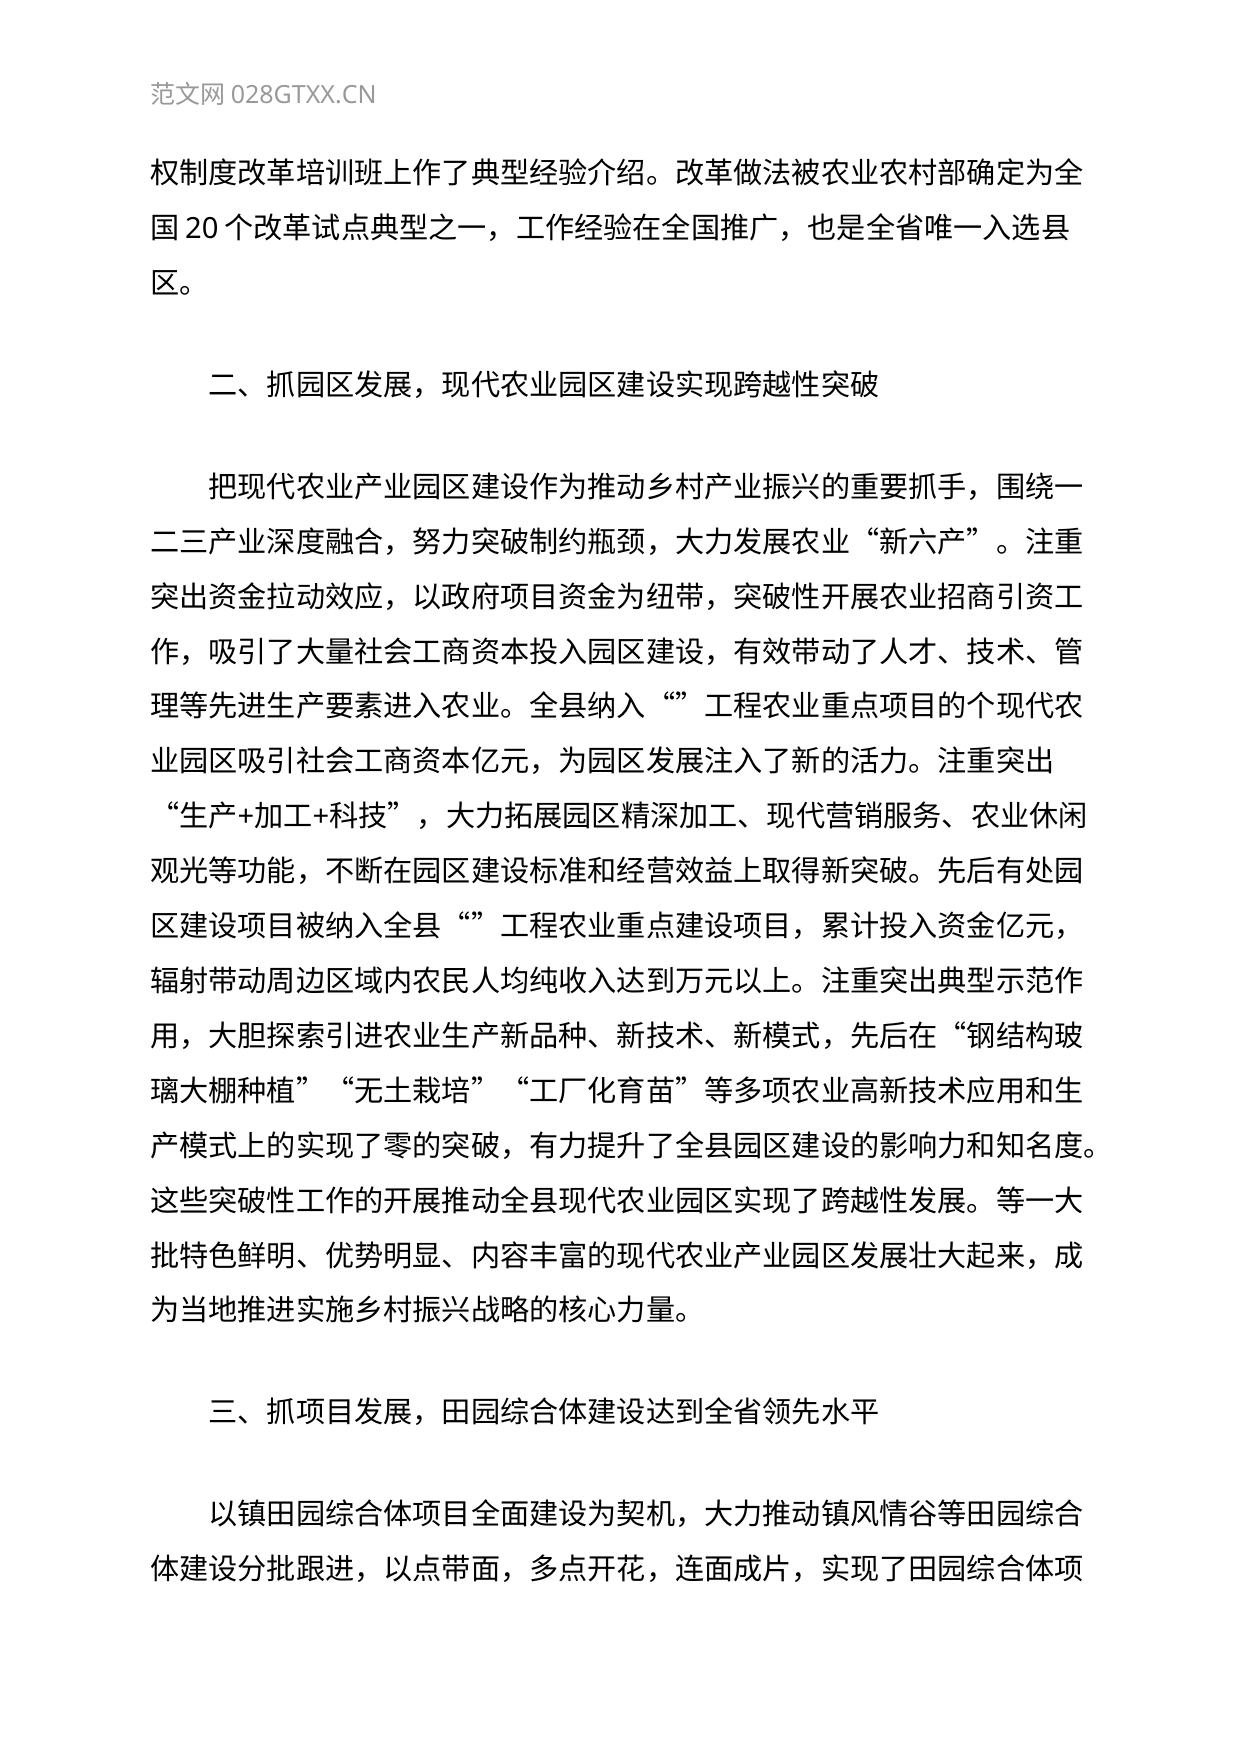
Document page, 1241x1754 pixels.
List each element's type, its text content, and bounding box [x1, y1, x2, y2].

text 把现代农业产业园区建设作为推动乡村产业振兴的重要抓手，围绕一二三产业深度融合，努力突破制约瓶颈，大力发展农业“新六产”。注重突出资金拉动效应，以政府项目资金为纽带，突破性开展农业招商引资工作，吸引了大量社会工商资本投入园区建设，有效带动了人才、技术、管理等先进生产要素进入农业。全县纳入“”工程农业重点项目的个现代农业园区吸引社会工商资本亿元，为园区发展注入了新的活力。注重突出“生产+加工+科技”，大力拓展园区精深加工、现代营销服务、农业休闲观光等功能，不断在园区建设标准和经营效益上取得新突破。先后有处园区建设项目被纳入全县“”工程农业重点建设项目，累计投入资金亿元，辐射带动周边区域内农民人均纯收入达到万元以上。注重突出典型示范作用，大胆探索引进农业生产新品种、新技术、新模式，先后在“钢结构玻璃大棚种植”“无土栽培”“工厂化育苗”等多项农业高新技术应用和生产模式上的实现了零的突破，有力提升了全县园区建设的影响力和知名度。这些突破性工作的开展推动全县现代农业园区实现了跨越性发展。等一大批特色鲜明、优势明显、内容丰富的现代农业产业园区发展壮大起来，成为当地推进实施乡村振兴战略的核心力量。 [150, 463, 1090, 1329]
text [150, 1491, 1090, 1588]
text 三、抓项目发展，田园综合体建设达到全省领先水平 [150, 1389, 1090, 1431]
text 二、抓园区发展，现代农业园区建设实现跨越性突破 [150, 362, 1090, 404]
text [150, 150, 1090, 302]
